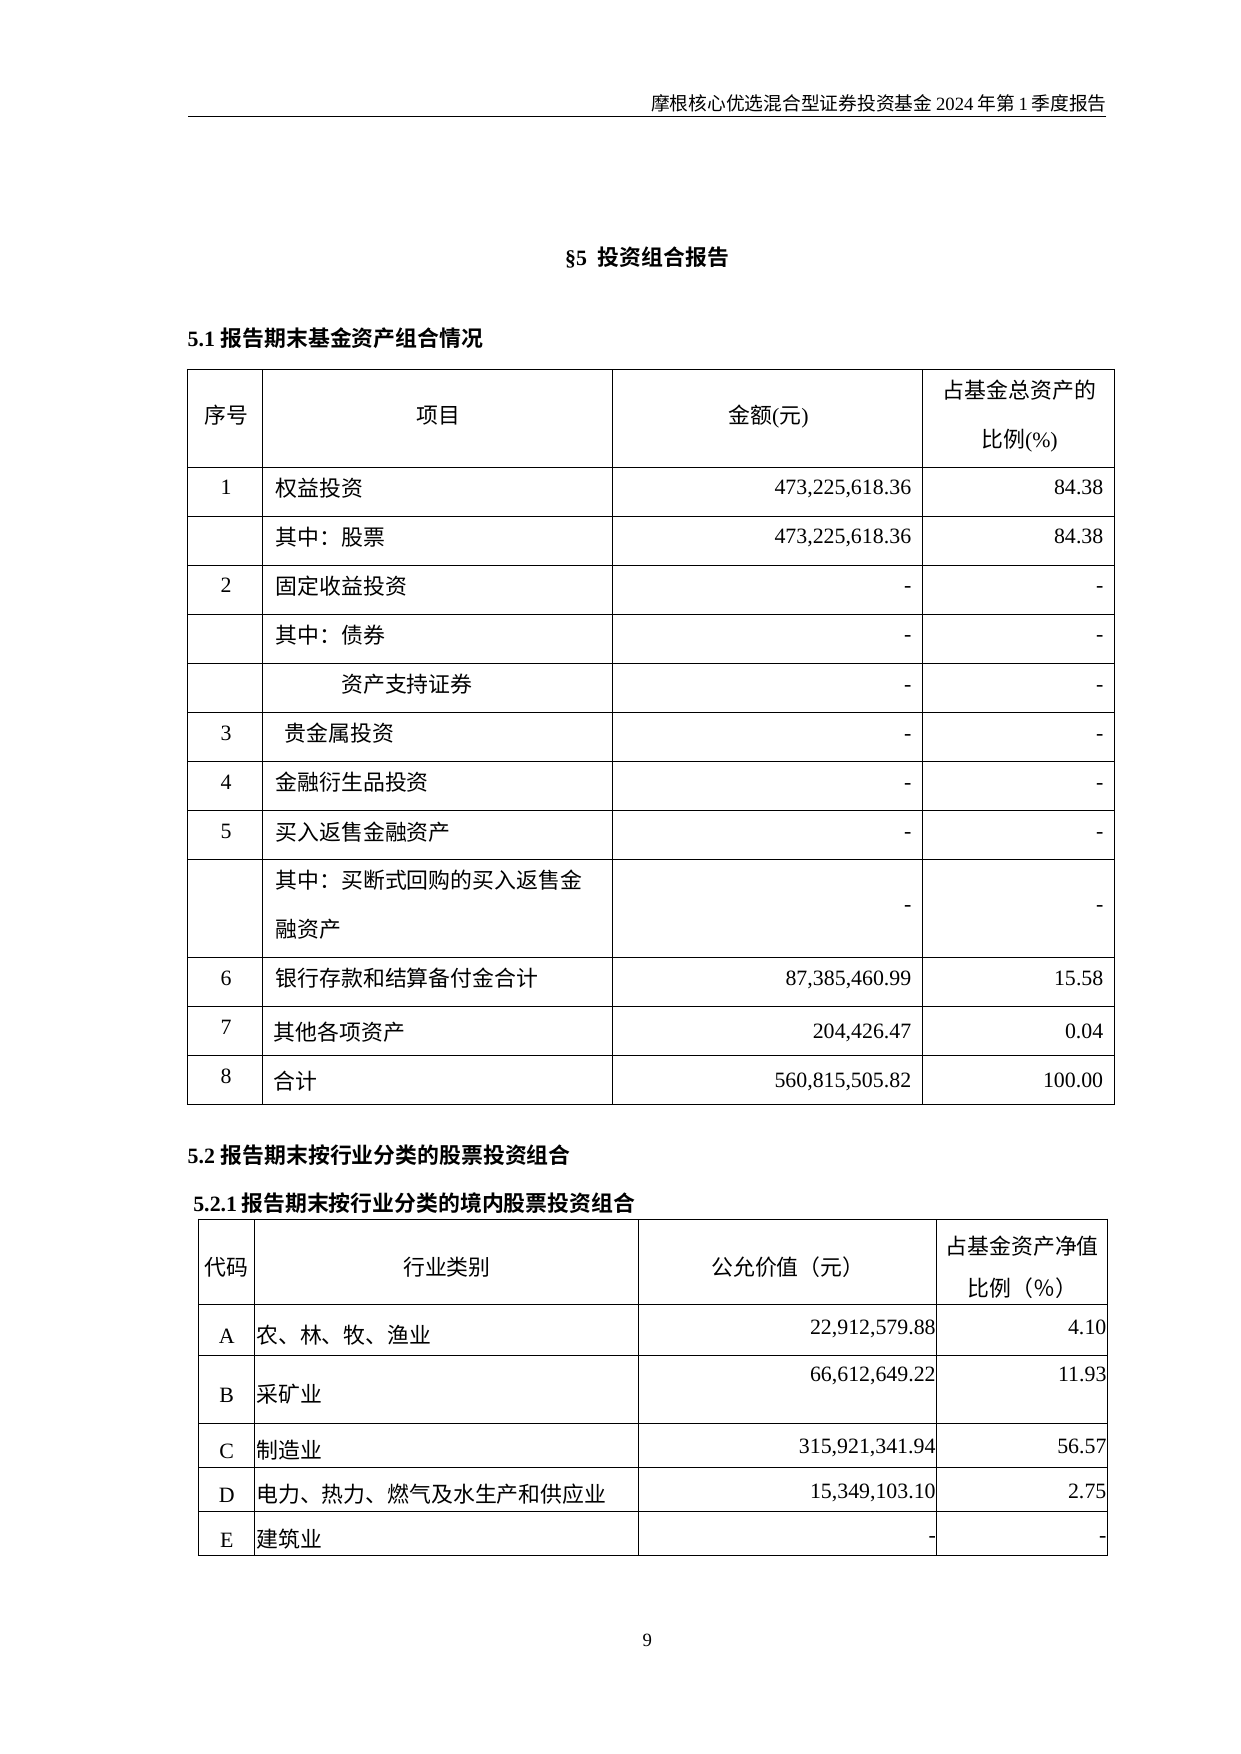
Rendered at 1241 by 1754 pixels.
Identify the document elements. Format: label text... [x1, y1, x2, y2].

table_cell 473,225,618.36 [613, 517, 922, 565]
table_header 行业类别 [255, 1220, 638, 1304]
table_cell 315,921,341.94 [639, 1424, 936, 1467]
table_cell 其中：债券 [263, 615, 612, 663]
table_cell 8 [188, 1056, 262, 1104]
table_cell - [613, 713, 922, 761]
table_cell 6 [188, 958, 262, 1006]
table_cell - [613, 566, 922, 614]
table_cell 56.57 [937, 1424, 1107, 1467]
table_cell A [199, 1305, 254, 1355]
table_cell 15.58 [923, 958, 1114, 1006]
table_cell 合计 [263, 1056, 612, 1104]
table_cell [188, 517, 262, 565]
table_cell 4.10 [937, 1305, 1107, 1355]
table_cell 其他各项资产 [263, 1007, 612, 1055]
table_cell 3 [188, 713, 262, 761]
table_cell 100.00 [923, 1056, 1114, 1104]
table_cell D [199, 1468, 254, 1511]
table_cell 7 [188, 1007, 262, 1055]
table_cell [188, 664, 262, 712]
table_cell - [613, 615, 922, 663]
table_cell - [613, 860, 922, 957]
table_header 序号 [188, 370, 262, 467]
table_cell [188, 615, 262, 663]
table_cell - [923, 566, 1114, 614]
table_cell 204,426.47 [613, 1007, 922, 1055]
table_cell 22,912,579.88 [639, 1305, 936, 1355]
table_cell 87,385,460.99 [613, 958, 922, 1006]
table_cell 11.93 [937, 1356, 1107, 1423]
table_cell 采矿业 [255, 1356, 638, 1423]
table_cell 15,349,103.10 [639, 1468, 936, 1511]
text 5.2 报告期末按行业分类的股票投资组合 [187, 1138, 1106, 1170]
text 5.1 报告期末基金资产组合情况 [187, 320, 1106, 353]
table_cell 1 [188, 468, 262, 516]
table_cell [188, 860, 262, 957]
table_cell - [923, 713, 1114, 761]
table_header 项目 [263, 370, 612, 467]
table_cell 其中：买断式回购的买入返售金融资产 [263, 860, 612, 957]
table_cell 4 [188, 762, 262, 810]
table_cell - [923, 615, 1114, 663]
table_cell 5 [188, 811, 262, 859]
table_cell 84.38 [923, 517, 1114, 565]
table_cell B [199, 1356, 254, 1423]
table_cell 0.04 [923, 1007, 1114, 1055]
table_cell 制造业 [255, 1424, 638, 1467]
table_header 代码 [199, 1220, 254, 1304]
table_cell 66,612,649.22 [639, 1356, 936, 1423]
table_cell 金融衍生品投资 [263, 762, 612, 810]
table_cell E [199, 1512, 254, 1555]
table_cell - [613, 664, 922, 712]
table_cell 建筑业 [255, 1512, 638, 1555]
table_cell 其中：股票 [263, 517, 612, 565]
table_cell 560,815,505.82 [613, 1056, 922, 1104]
table_header 金额(元) [613, 370, 922, 467]
table_cell 买入返售金融资产 [263, 811, 612, 859]
table_cell 固定收益投资 [263, 566, 612, 614]
table_cell - [639, 1512, 936, 1555]
table_cell 84.38 [923, 468, 1114, 516]
table_cell - [937, 1512, 1107, 1555]
table_cell 农、林、牧、渔业 [255, 1305, 638, 1355]
table_header 占基金资产净值比例（％） [937, 1220, 1107, 1304]
table_cell 银行存款和结算备付金合计 [263, 958, 612, 1006]
table_cell - [923, 811, 1114, 859]
table_cell C [199, 1424, 254, 1467]
table_cell 电力、热力、燃气及水生产和供应业 [255, 1468, 638, 1511]
table_cell - [923, 860, 1114, 957]
text 5.2.1报告期末按行业分类的境内股票投资组合 [187, 1186, 1106, 1218]
table_cell 473,225,618.36 [613, 468, 922, 516]
table_header 占基金总资产的比例(%) [923, 370, 1114, 467]
table_cell - [613, 811, 922, 859]
table_cell - [923, 762, 1114, 810]
table_cell 资产支持证券 [263, 664, 612, 712]
table_cell 2 [188, 566, 262, 614]
table_cell - [613, 762, 922, 810]
table_cell - [923, 664, 1114, 712]
table_cell 贵金属投资 [263, 713, 612, 761]
subtitle §5 投资组合报告 [187, 239, 1106, 272]
table_cell 2.75 [937, 1468, 1107, 1511]
table_header 公允价值（元） [639, 1220, 936, 1304]
table_cell 权益投资 [263, 468, 612, 516]
